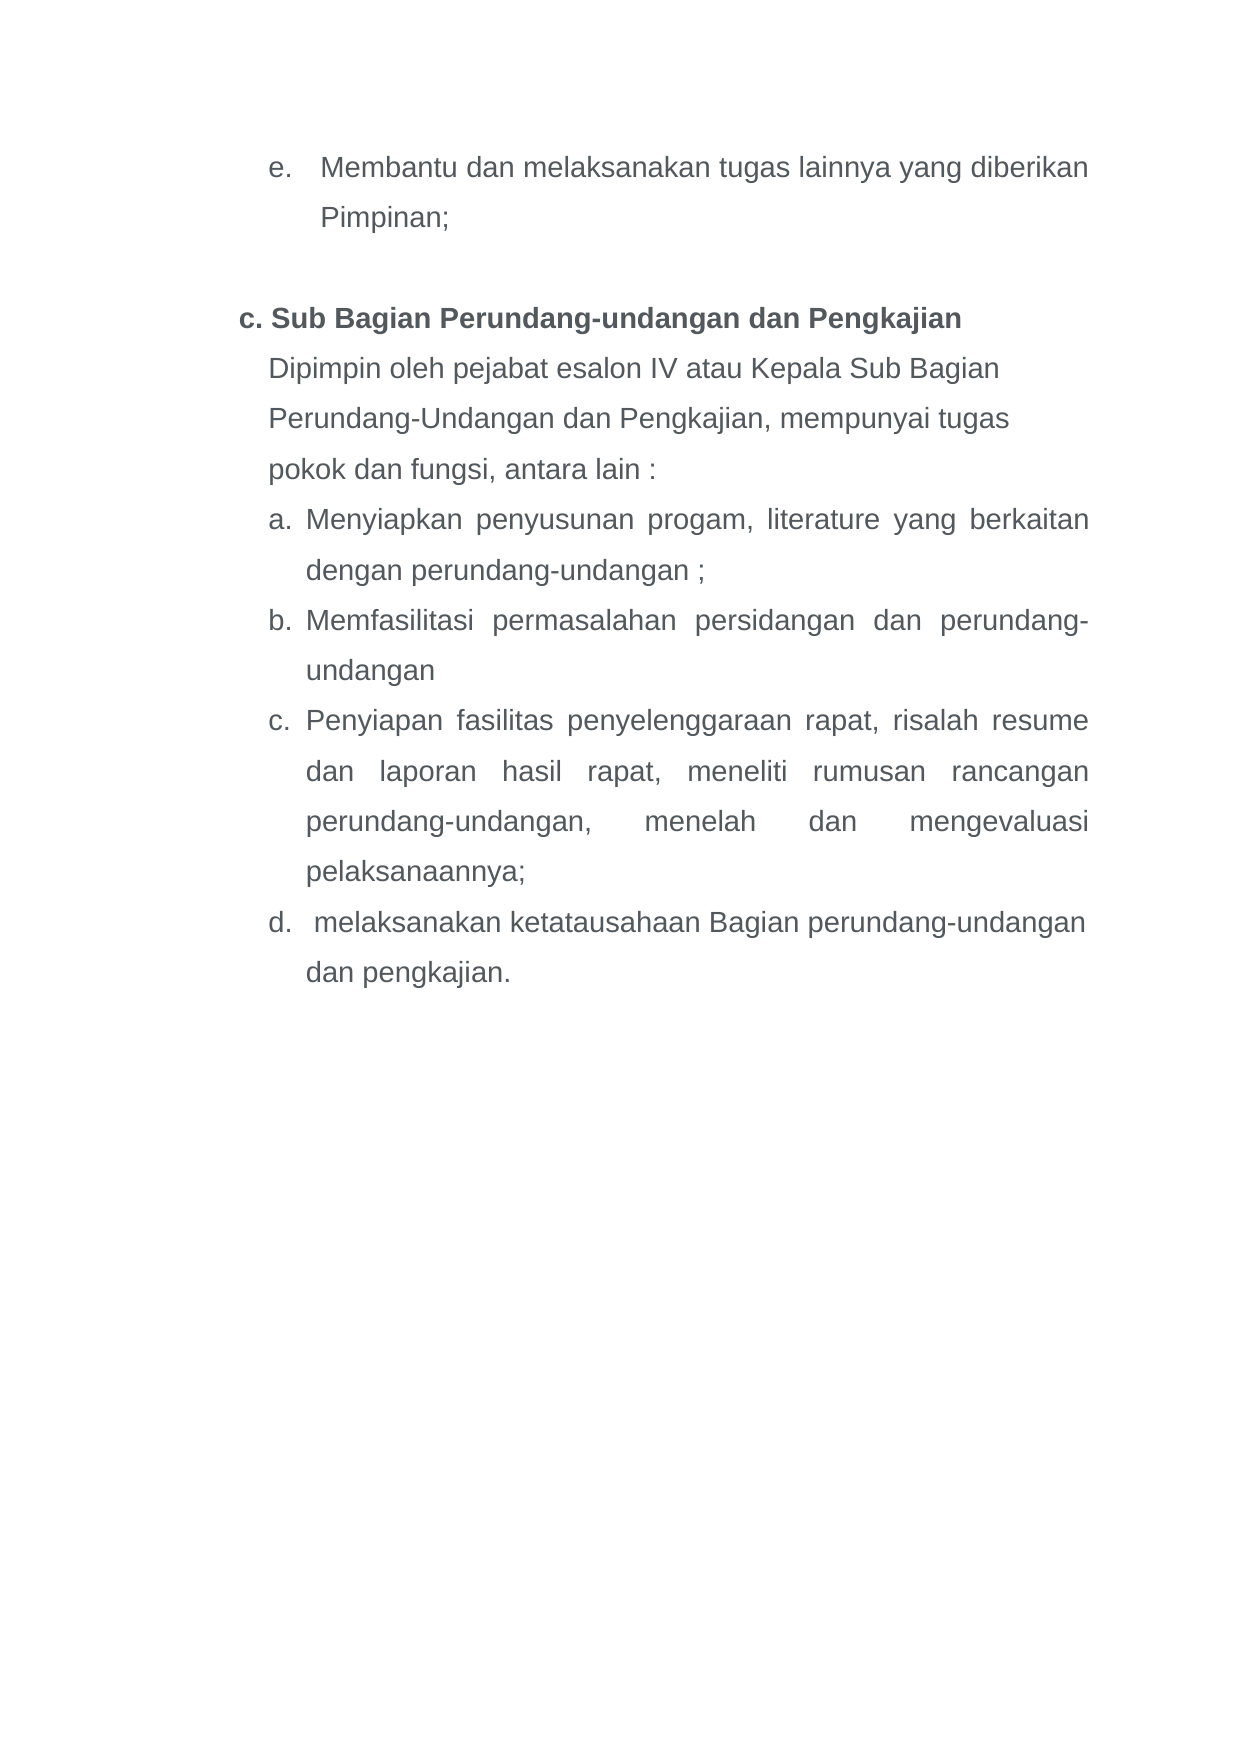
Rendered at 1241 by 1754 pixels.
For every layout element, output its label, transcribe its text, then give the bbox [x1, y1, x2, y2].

text c. Sub Bagian Perundang-undangan dan Pengkajian [239, 301, 1090, 334]
text Dipimpin oleh pejabat esalon IV atau Kepala Sub Bagian Perundang-Undangan dan Pengkajian, mempunyai tugas pokok dan fungsi, antara lain : [268, 351, 1090, 485]
list Membantu dan melaksanakan tugas lainnya yang diberikan Pimpinan; [268, 150, 1090, 234]
list Penyiapan fasilitas penyelenggaraan rapat, risalah resume dan laporan hasil rapat, meneliti rumusan rancangan perundang-undangan, menelah dan mengevaluasi pelaksanaannya; [268, 703, 1090, 888]
list Memfasilitasi permasalahan persidangan dan perundang-undangan [268, 603, 1090, 687]
list melaksanakan ketatausahaan Bagian perundang-undangan dan pengkajian. [268, 905, 1090, 988]
list Menyiapkan penyusunan progam, literature yang berkaitan dengan perundang-undangan ; [268, 502, 1090, 586]
